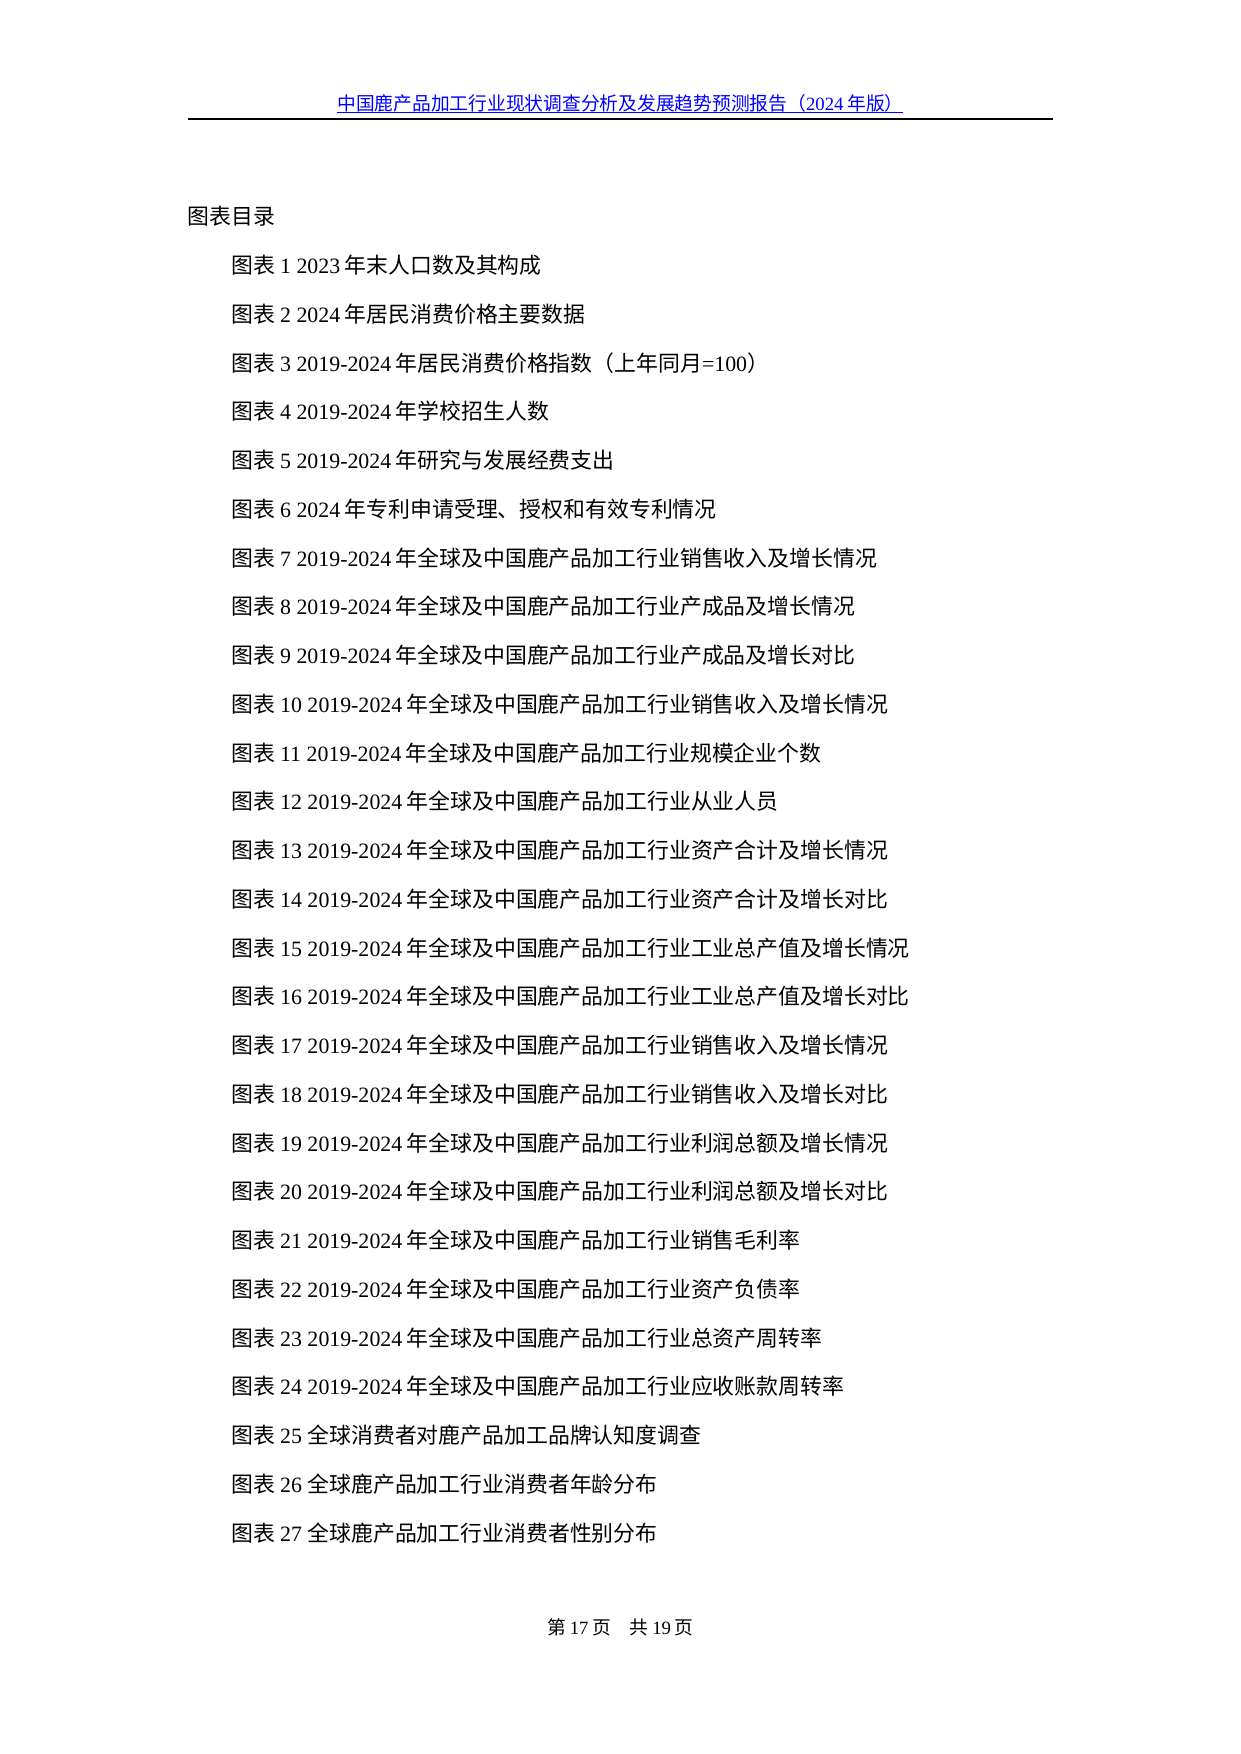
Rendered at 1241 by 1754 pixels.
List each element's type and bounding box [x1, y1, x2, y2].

text [187, 150, 1053, 1548]
